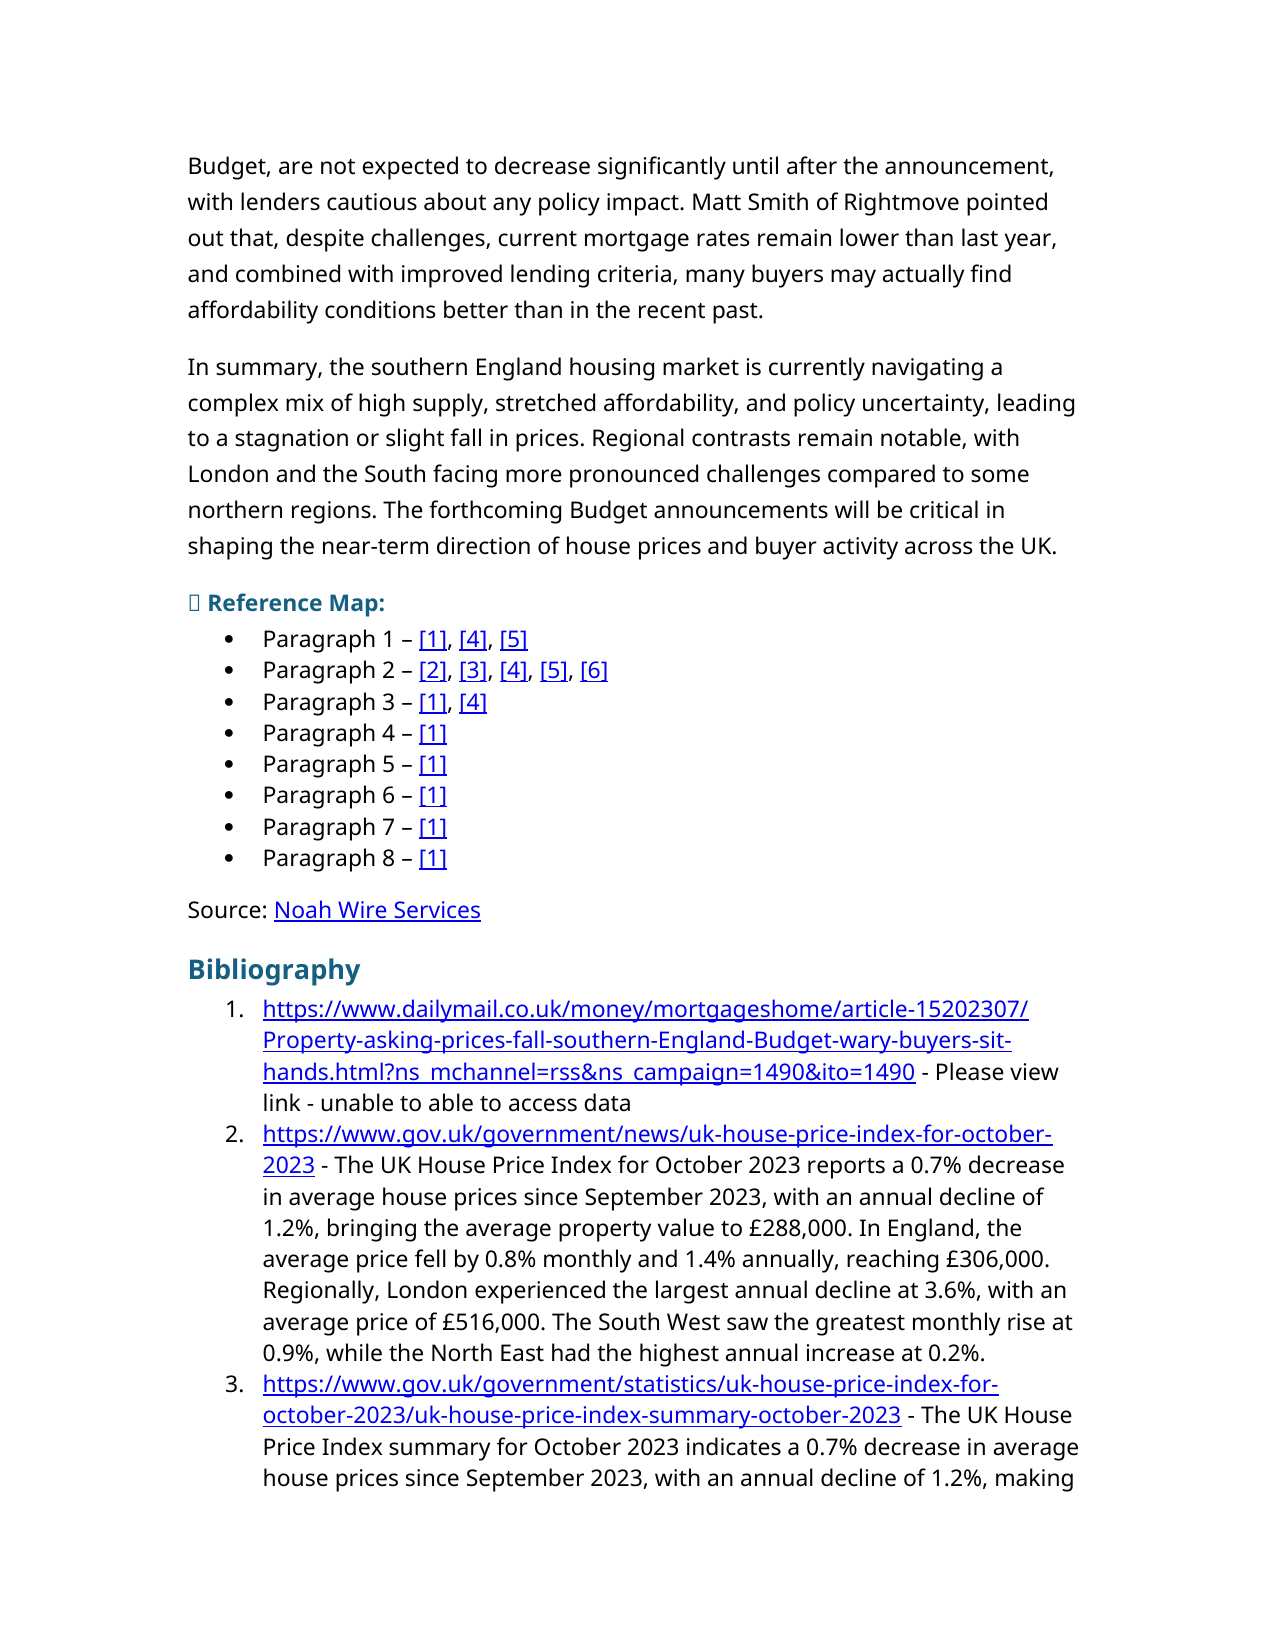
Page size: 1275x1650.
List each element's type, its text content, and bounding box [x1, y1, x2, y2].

list Paragraph 2 – [2], [3], [4], [5], [6] [225, 654, 1087, 685]
list Paragraph 5 – [1] [225, 748, 1087, 779]
list Paragraph 1 – [1], [4], [5] [225, 623, 1087, 654]
text In summary, the southern England housing market is currently navigating a complex mix of high supply, stretched affordability, and policy uncertainty, leading to a stagnation or slight fall in prices. Regional contrasts remain notable, with London and the South facing more pronounced challenges compared to some northern regions. The forthcoming Budget announcements will be critical in shaping the near-term direction of house prices and buyer activity across the UK. [187, 351, 1087, 561]
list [225, 1368, 1087, 1493]
list Paragraph 6 – [1] [225, 779, 1087, 810]
subtitle Bibliography [187, 951, 1087, 987]
list Paragraph 7 – [1] [225, 810, 1087, 842]
text Source: Noah Wire Services [187, 894, 1087, 925]
list Paragraph 3 – [1], [4] [225, 685, 1087, 717]
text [187, 150, 1087, 325]
list https://www.gov.uk/government/news/uk-house-price-index-for-october-2023 - The UK House Price Index for October 2023 reports a 0.7% decrease in average house prices since September 2023, with an annual decline of 1.2%, bringing the average property value to £288,000. In England, the average price fell by 0.8% monthly and 1.4% annually, reaching £306,000. Regionally, London experienced the largest annual decline at 3.6%, with an average price of £516,000. The South West saw the greatest monthly rise at 0.9%, while the North East had the highest annual increase at 0.2%. [225, 1118, 1087, 1368]
subtitle 📌 Reference Map: [187, 587, 1087, 618]
list Paragraph 8 – [1] [225, 842, 1087, 873]
list https://www.dailymail.co.uk/money/mortgageshome/article-15202307/Property-asking-prices-fall-southern-England-Budget-wary-buyers-sit-hands.html?ns_mchannel=rss&ns_campaign=1490&ito=1490 - Please view link - unable to able to access data [225, 993, 1087, 1118]
list Paragraph 4 – [1] [225, 717, 1087, 748]
